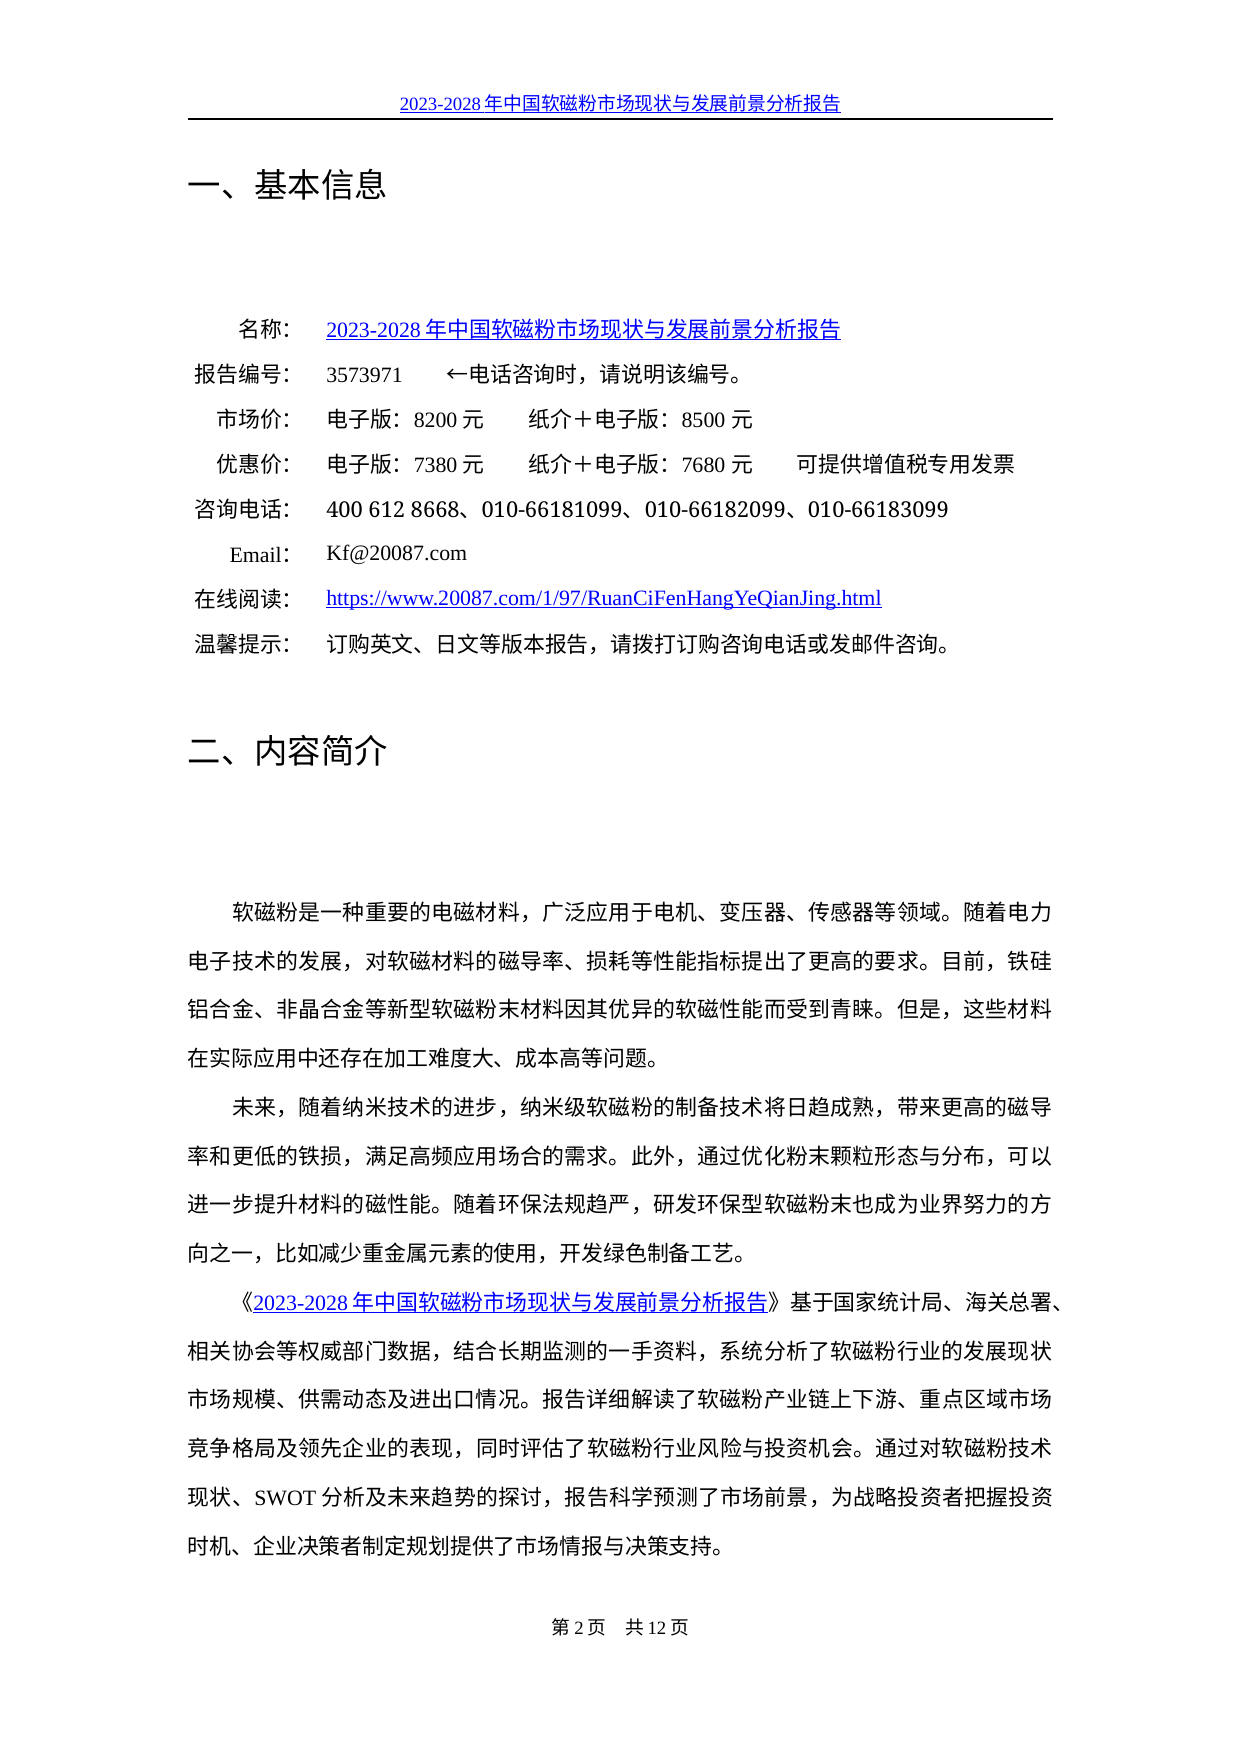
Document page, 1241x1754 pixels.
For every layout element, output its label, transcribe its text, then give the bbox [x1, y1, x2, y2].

table_cell Email： [167, 537, 315, 582]
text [187, 894, 1053, 1561]
table_cell 3573971 ←电话咨询时，请说明该编号。 [315, 357, 1073, 402]
title 二、内容简介 [187, 717, 1053, 782]
table_cell 报告编号： [167, 357, 315, 402]
title 一、基本信息 [187, 150, 1053, 215]
table_header 名称： [167, 312, 315, 357]
table_cell 温馨提示： [167, 627, 315, 672]
table_cell 订购英文、日文等版本报告，请拨打订购咨询电话或发邮件咨询。 [315, 627, 1073, 672]
table_cell 电子版：7380 元 纸介＋电子版：7680 元 可提供增值税专用发票 [315, 447, 1073, 492]
table_cell 400 612 8668、010-66181099、010-66182099、010-66183099 [315, 492, 1073, 537]
table_cell 市场价： [167, 402, 315, 447]
table_header 2023-2028年中国软磁粉市场现状与发展前景分析报告 [315, 312, 1073, 357]
table_cell 优惠价： [167, 447, 315, 492]
table_cell 电子版：8200 元 纸介＋电子版：8500 元 [315, 402, 1073, 447]
table_cell Kf@20087.com [315, 537, 1073, 582]
table_cell [315, 582, 1073, 627]
table_cell 咨询电话： [167, 492, 315, 537]
table_cell 在线阅读： [167, 582, 315, 627]
